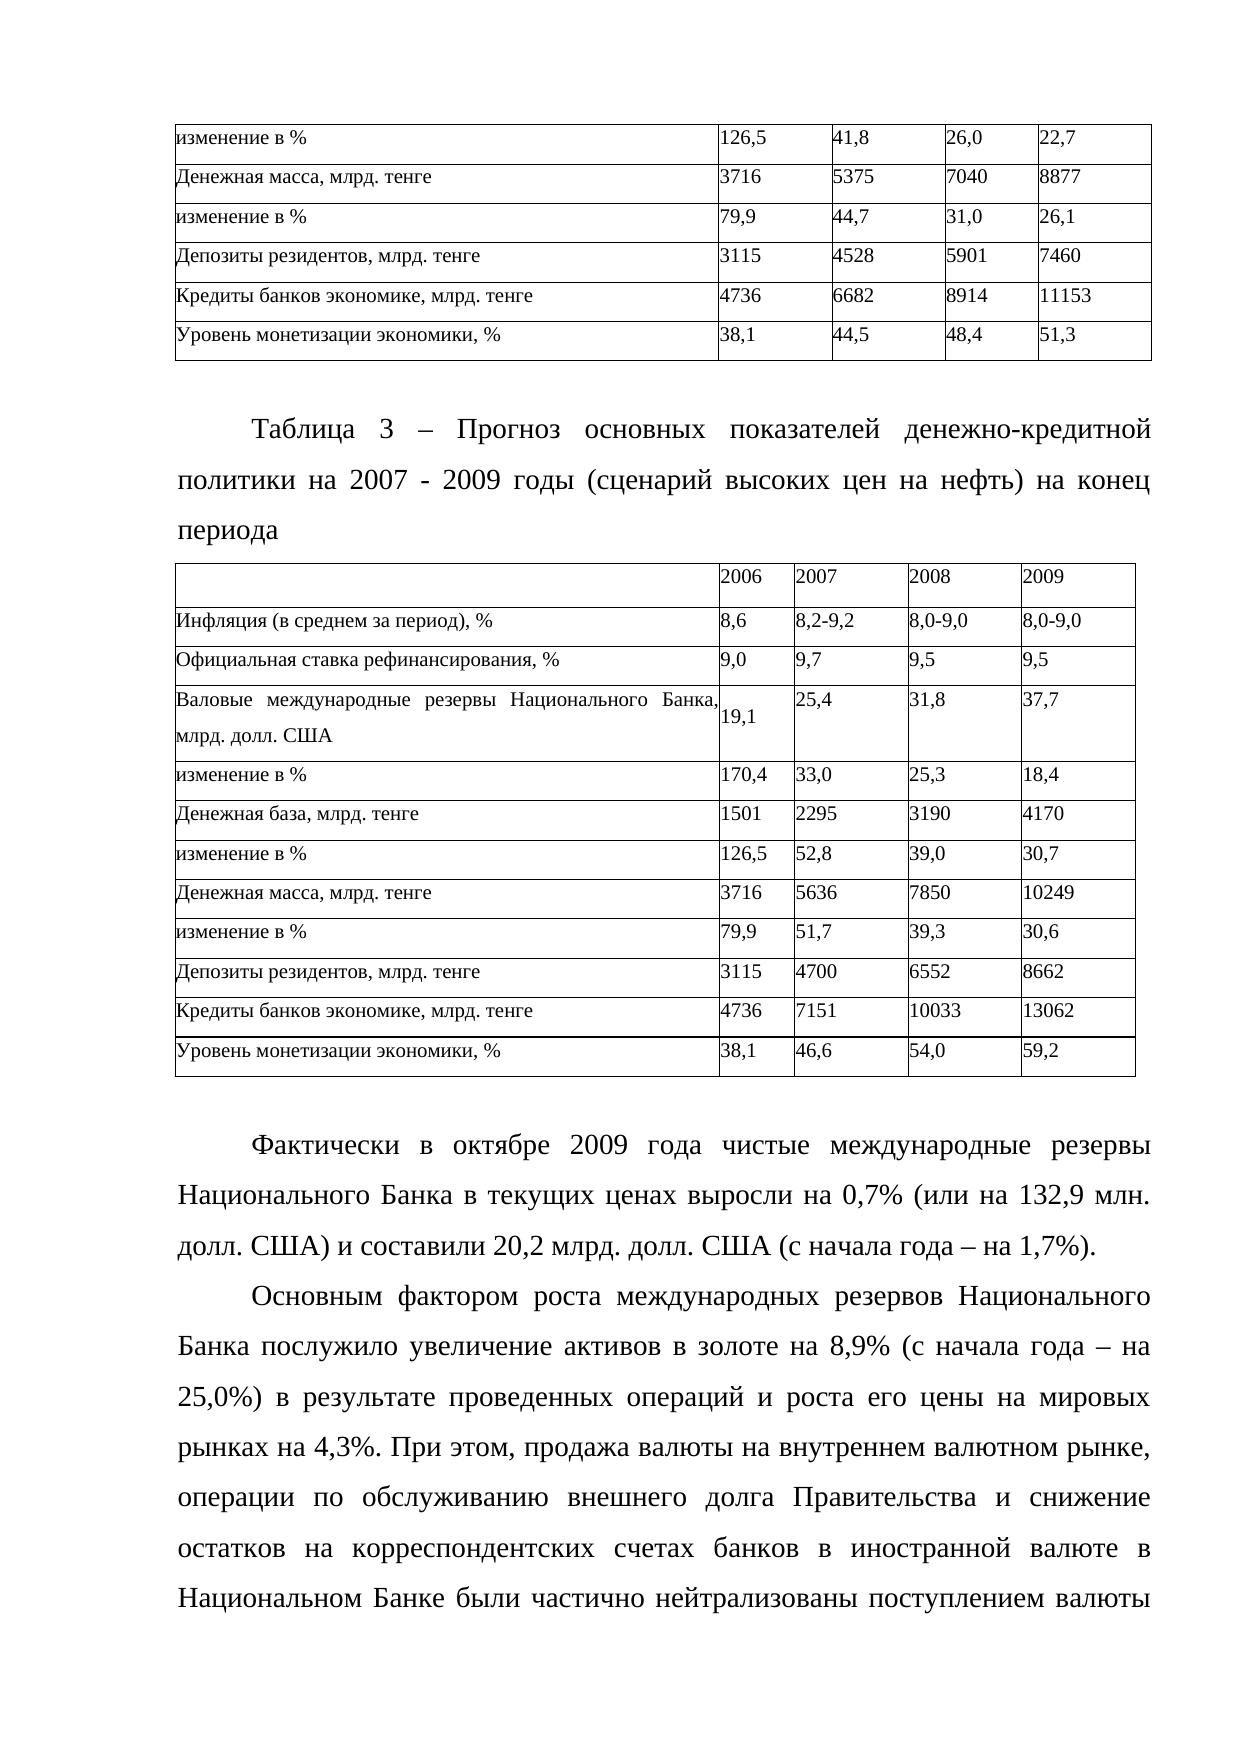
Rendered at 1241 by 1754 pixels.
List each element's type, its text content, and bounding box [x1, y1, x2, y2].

table_cell 7151 [795, 998, 908, 1036]
table_cell 7850 [909, 880, 1021, 918]
table_cell 9,5 [909, 647, 1021, 685]
table_cell Кредиты банков экономике, млрд. тенге [176, 283, 718, 321]
table_cell 126,5 [719, 125, 832, 163]
table_cell 26,0 [946, 125, 1038, 163]
table_cell 8,0-9,0 [909, 608, 1021, 646]
table_cell 31,8 [909, 686, 1021, 761]
table_cell 48,4 [946, 322, 1038, 360]
table_cell 9,0 [720, 647, 794, 685]
table_cell Денежная масса, млрд. тенге [176, 165, 718, 203]
table_cell 4170 [1022, 801, 1135, 839]
table_cell 9,7 [795, 647, 908, 685]
table_cell 41,8 [833, 125, 945, 163]
table_cell изменение в % [176, 204, 718, 242]
table_cell 5375 [833, 165, 945, 203]
text Таблица 3 – Прогноз основных показателей денежно-кредитной политики на 2007 - 2009 годы (сценарий высоких цен на нефть) на конец периода [177, 412, 1152, 546]
table_cell 59,2 [1022, 1038, 1135, 1076]
table_cell Уровень монетизации экономики, % [176, 322, 718, 360]
table_cell изменение в % [176, 919, 719, 958]
table_cell 2295 [795, 801, 908, 839]
table_cell Депозиты резидентов, млрд. тенге [176, 243, 718, 282]
table_cell 3115 [720, 959, 794, 997]
table_cell 8877 [1039, 165, 1151, 203]
table_cell 25,3 [909, 762, 1021, 800]
table_cell 38,1 [720, 1038, 794, 1076]
table_cell 1501 [720, 801, 794, 839]
table_cell 170,4 [720, 762, 794, 800]
table_cell 38,1 [719, 322, 832, 360]
table_cell 39,3 [909, 919, 1021, 958]
table_cell Денежная база, млрд. тенге [176, 801, 719, 839]
table_cell 26,1 [1039, 204, 1151, 242]
table_cell 25,4 [795, 686, 908, 761]
table_cell Денежная масса, млрд. тенге [176, 880, 719, 918]
table_cell 126,5 [720, 841, 794, 879]
table_cell 5636 [795, 880, 908, 918]
table_header [176, 564, 719, 607]
table_cell 31,0 [946, 204, 1038, 242]
table_cell 18,4 [1022, 762, 1135, 800]
table_cell 4736 [720, 998, 794, 1036]
table_cell 79,9 [719, 204, 832, 242]
table_cell 5901 [946, 243, 1038, 282]
table_cell 3716 [719, 165, 832, 203]
table_cell 7460 [1039, 243, 1151, 282]
table_cell 51,3 [1039, 322, 1151, 360]
table_cell Уровень монетизации экономики, % [176, 1038, 719, 1076]
table_cell 11153 [1039, 283, 1151, 321]
table_cell 30,6 [1022, 919, 1135, 958]
table_cell 8,0-9,0 [1022, 608, 1135, 646]
table_header 2006 [720, 564, 794, 607]
table_cell 8,2-9,2 [795, 608, 908, 646]
table_cell 30,7 [1022, 841, 1135, 879]
table_cell Официальная ставка рефинансирования, % [176, 647, 719, 685]
table_cell 3190 [909, 801, 1021, 839]
table_cell 52,8 [795, 841, 908, 879]
table_cell изменение в % [176, 762, 719, 800]
table_cell 4736 [719, 283, 832, 321]
table_cell 8914 [946, 283, 1038, 321]
table_cell 54,0 [909, 1038, 1021, 1076]
table_cell 13062 [1022, 998, 1135, 1036]
table_cell 3716 [720, 880, 794, 918]
table_cell 3115 [719, 243, 832, 282]
table_header 2007 [795, 564, 908, 607]
table_cell 10033 [909, 998, 1021, 1036]
table_cell изменение в % [176, 841, 719, 879]
table_cell 8662 [1022, 959, 1135, 997]
table_cell 33,0 [795, 762, 908, 800]
table_cell 6682 [833, 283, 945, 321]
table_cell 79,9 [720, 919, 794, 958]
table_cell 4700 [795, 959, 908, 997]
table_cell 9,5 [1022, 647, 1135, 685]
table_cell Инфляция (в среднем за период), % [176, 608, 719, 646]
table_cell 37,7 [1022, 686, 1135, 761]
table_cell Депозиты резидентов, млрд. тенге [176, 959, 719, 997]
table_cell 46,6 [795, 1038, 908, 1076]
table_cell 51,7 [795, 919, 908, 958]
table_cell 8,6 [720, 608, 794, 646]
table_cell 19,1 [720, 686, 794, 761]
table_header 2009 [1022, 564, 1135, 607]
table_cell 44,7 [833, 204, 945, 242]
table_cell 7040 [946, 165, 1038, 203]
table_cell изменение в % [176, 125, 718, 163]
table_cell 44,5 [833, 322, 945, 360]
table_header 2008 [909, 564, 1021, 607]
table_cell Кредиты банков экономике, млрд. тенге [176, 998, 719, 1036]
table_cell 6552 [909, 959, 1021, 997]
table_cell 10249 [1022, 880, 1135, 918]
table_cell 4528 [833, 243, 945, 282]
text Фактически в октябре 2009 года чистые международные резервы Национального Банка в текущих ценах выросли на 0,7% (или на 132,9 млн. долл. США) и составили 20,2 млрд. долл. США (с начала года – на 1,7%). [177, 1127, 1152, 1261]
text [177, 1278, 1152, 1613]
table_cell 39,0 [909, 841, 1021, 879]
table_cell 22,7 [1039, 125, 1151, 163]
table_cell Валовые международные резервы Национального Банка, млрд. долл. США [176, 686, 719, 761]
